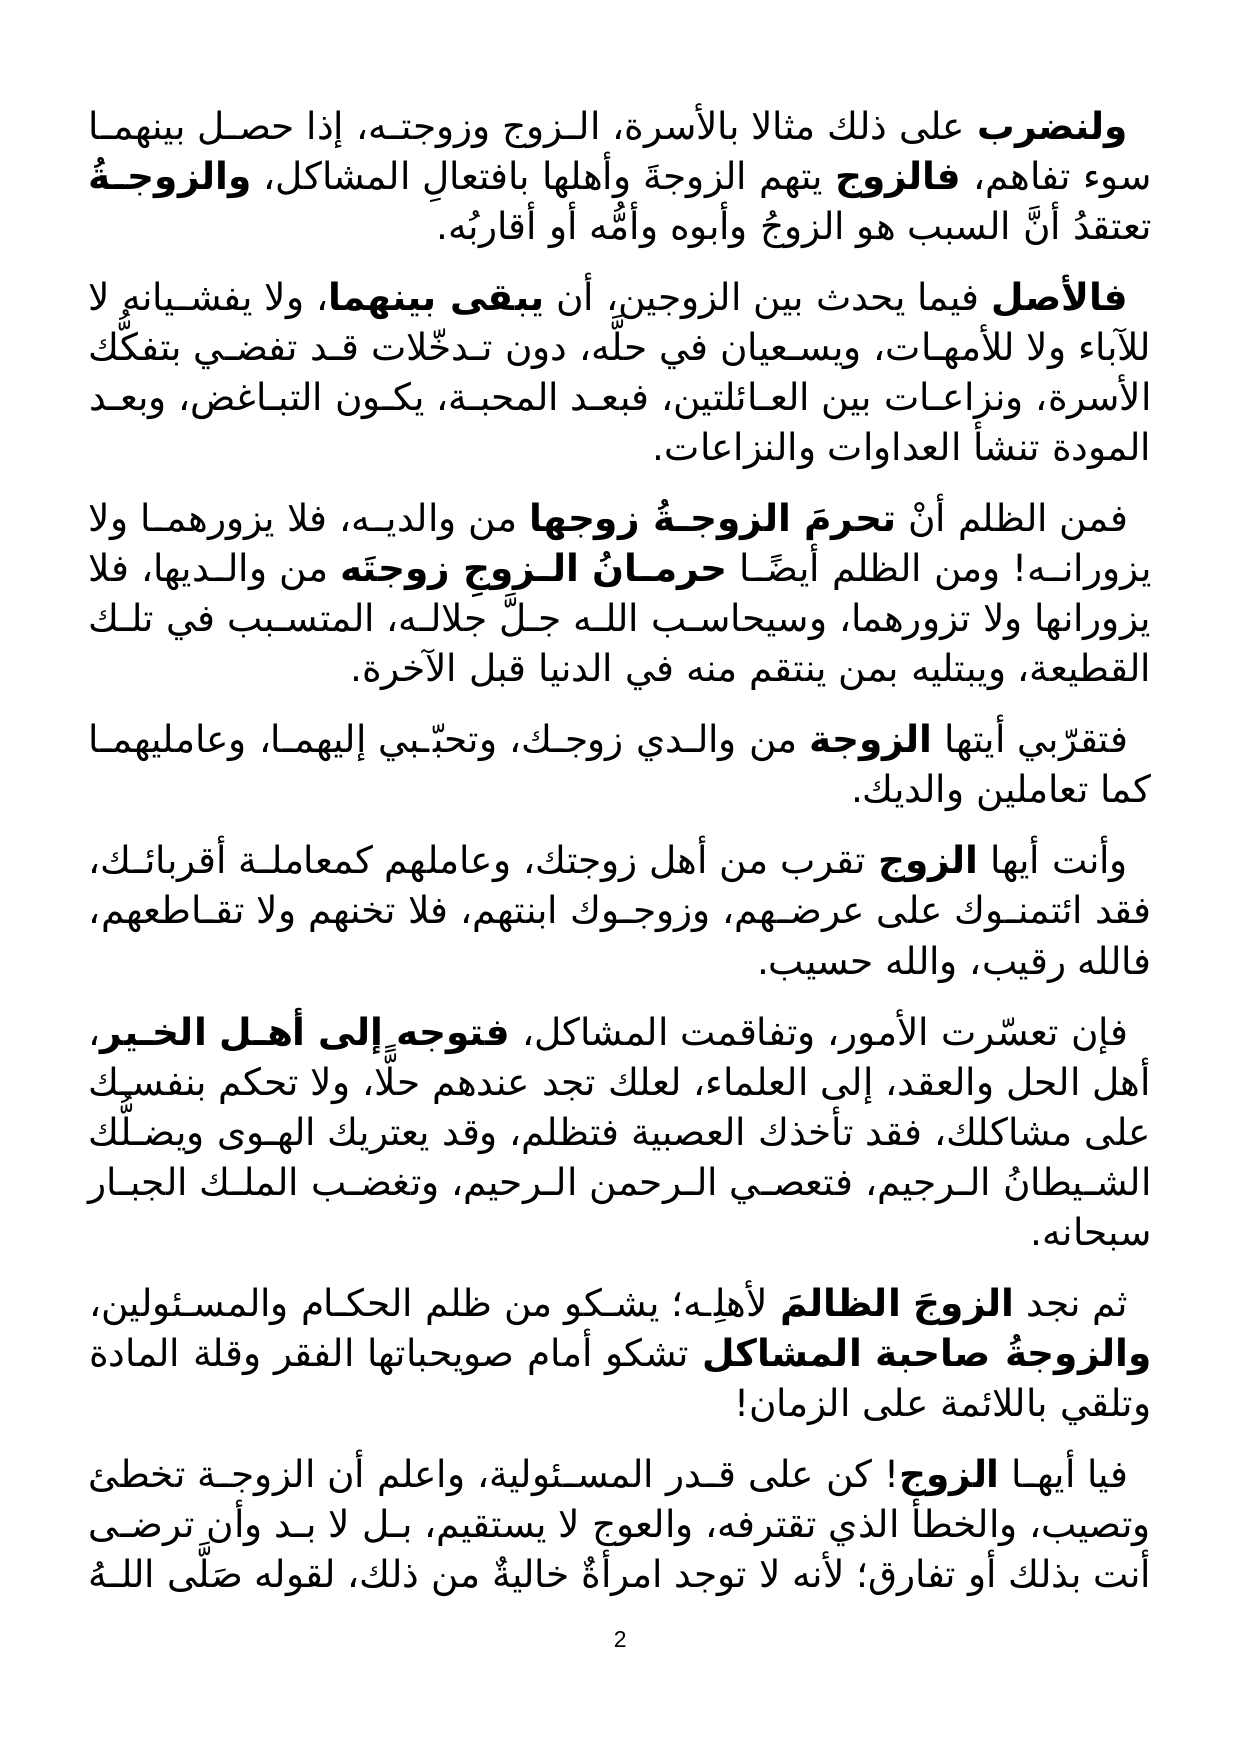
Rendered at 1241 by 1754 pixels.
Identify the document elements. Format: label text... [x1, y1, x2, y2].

text ثم نجد الزوجَ الظالمَ لأهلِه؛ يشكو من ظلم الحكام والمسئولين، والزوجةُ صاحبة المشاكل تشكو أمام صويحباتها الفقر وقلة المادة وتلقي باللائمة على الزمان! [89, 1282, 1152, 1425]
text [89, 1453, 1152, 1597]
text فإن تعسّرت الأمور، وتفاقمت المشاكل، فتوجه إلى أهل الخير، أهل الحل والعقد، إلى العلماء، لعلك تجد عندهم حلًّا، ولا تحكم بنفسك على مشاكلك، فقد تأخذك العصبية فتظلم، وقد يعتريك الهوى ويضلُّك الشيطانُ الرجيم، فتعصي الرحمن الرحيم، وتغضب الملك الجبار سبحانه. [89, 1010, 1152, 1254]
text فالأصل فيما يحدث بين الزوجين، أن يبقى بينهما، ولا يفشيانه لا للآباء ولا للأمهات، ويسعيان في حلَّه، دون تدخّلات قد تفضي بتفكُّك الأسرة، ونزاعات بين العائلتين، فبعد المحبة، يكون التباغض، وبعد المودة تنشأ العداوات والنزاعات. [89, 276, 1152, 469]
text فمن الظلم أنْ تحرمَ الزوجةُ زوجها من والديه، فلا يزورهما ولا يزورانه! ومن الظلم أيضًا حرمانُ الزوجِ زوجتَه من والديها، فلا يزورانها ولا تزورهما، وسيحاسب الله جلَّ جلاله، المتسبب في تلك القطيعة، ويبتليه بمن ينتقم منه في الدنيا قبل الآخرة. [89, 497, 1152, 691]
text ولنضرب على ذلك مثالا بالأسرة، الزوج وزوجته، إذا حصل بينهما سوء تفاهم، فالزوج يتهم الزوجةَ وأهلها بافتعالِ المشاكل، والزوجةُ تعتقدُ أنَّ السبب هو الزوجُ وأبوه وأمُّه أو أقاربُه. [89, 104, 1152, 248]
text وأنت أيها الزوج تقرب من أهل زوجتك، وعاملهم كمعاملة أقربائك، فقد ائتمنوك على عرضهم، وزوجوك ابنتهم، فلا تخنهم ولا تقاطعهم، فالله رقيب، والله حسيب. [89, 839, 1152, 983]
text فتقرّبي أيتها الزوجة من والدي زوجك، وتحبّبي إليهما، وعامليهما كما تعاملين والديك. [89, 718, 1152, 812]
